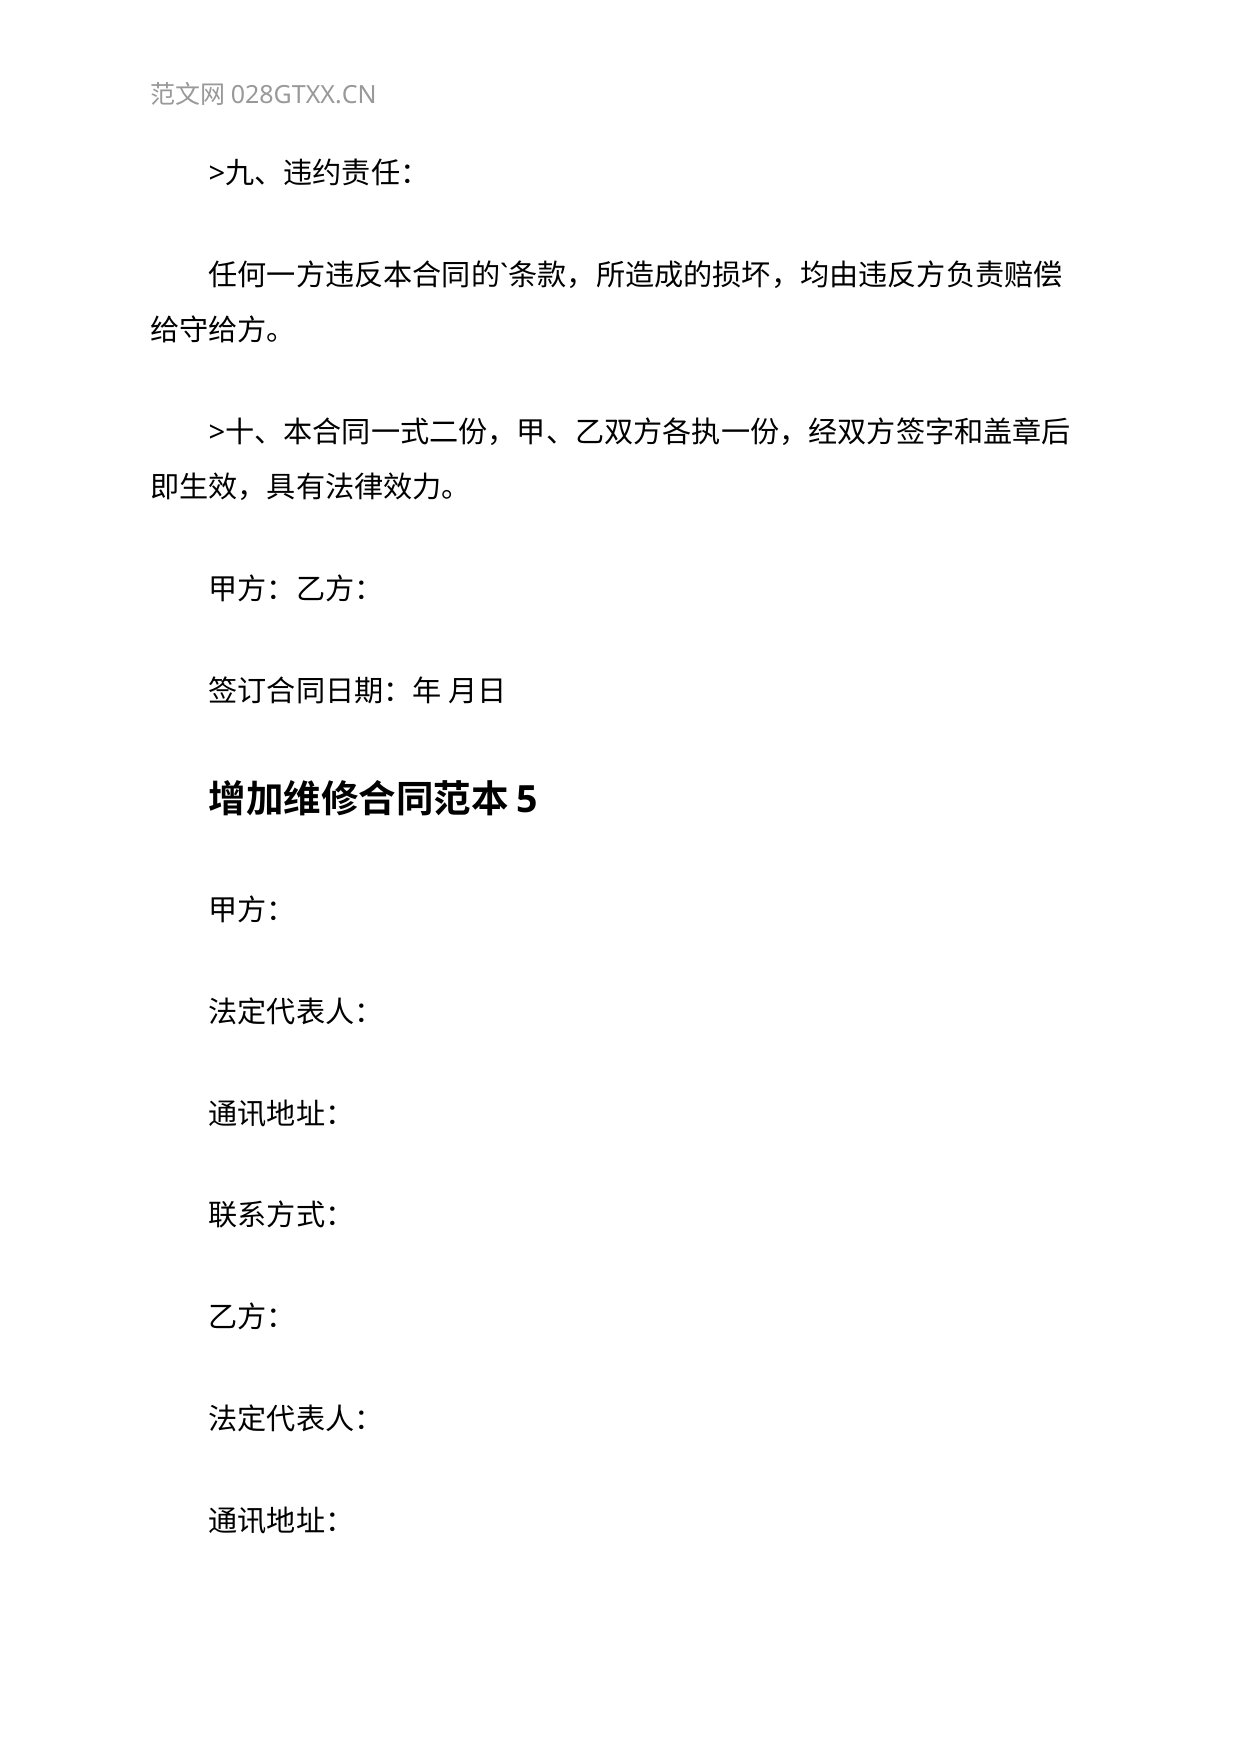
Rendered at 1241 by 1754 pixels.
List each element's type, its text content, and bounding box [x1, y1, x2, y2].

text 通讯地址： [150, 1090, 1090, 1132]
text 甲方： [150, 887, 1090, 929]
text 联系方式： [150, 1192, 1090, 1234]
text 增加维修合同范本5 [150, 769, 1090, 823]
text 任何一方违反本合同的`条款，所造成的损坏，均由违反方负责赔偿给守给方。 [150, 252, 1090, 349]
text 法定代表人： [150, 988, 1090, 1031]
text >十、本合同一式二份，甲、乙双方各执一份，经双方签字和盖章后即生效，具有法律效力。 [150, 409, 1090, 506]
text 乙方： [150, 1294, 1090, 1336]
text 通讯地址： [150, 1497, 1090, 1539]
text 法定代表人： [150, 1396, 1090, 1438]
text >九、违约责任： [150, 150, 1090, 192]
text 甲方：乙方： [150, 566, 1090, 608]
text 签订合同日期：年 月日 [150, 667, 1090, 709]
